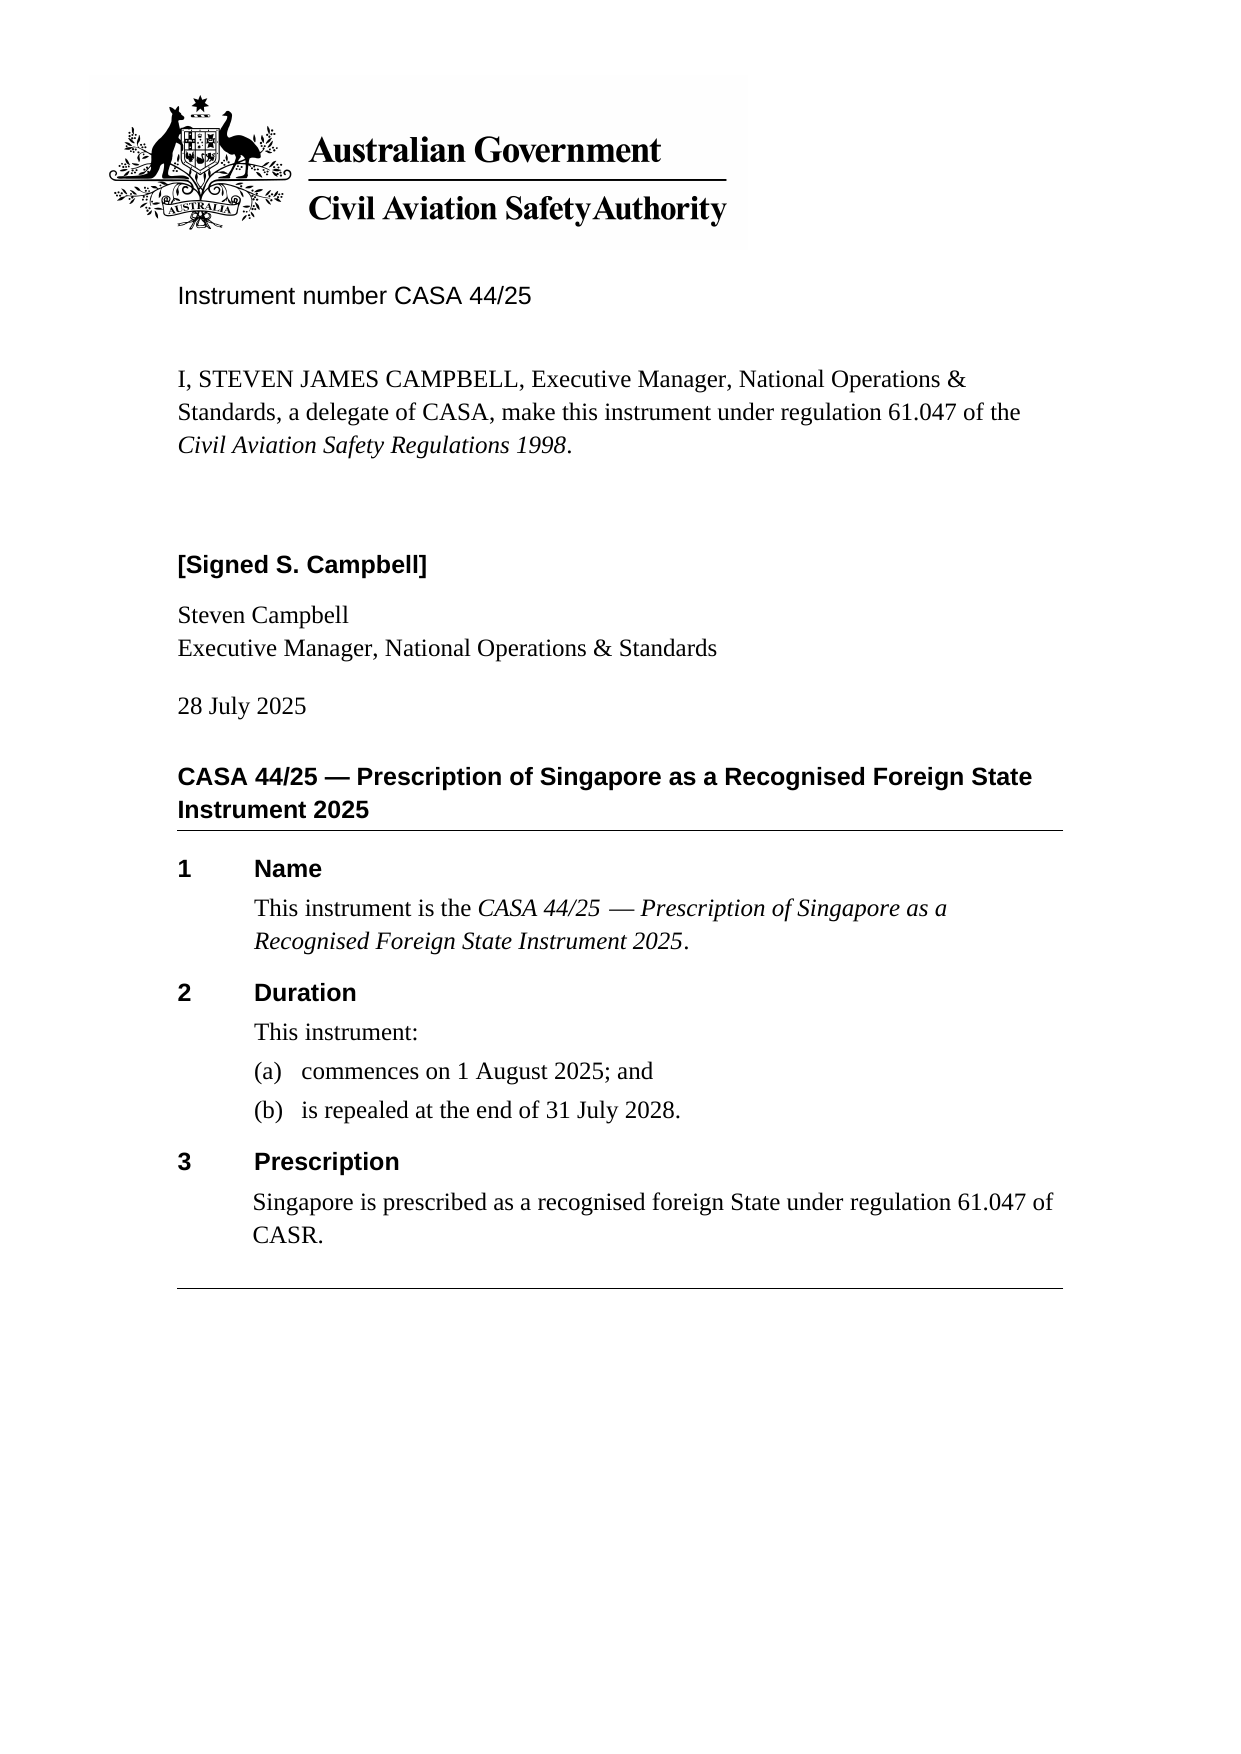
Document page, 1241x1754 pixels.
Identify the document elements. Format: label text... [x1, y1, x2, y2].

text This instrument: [208, 1017, 1063, 1046]
text I, STEVEN JAMES CAMPBELL, Executive Manager, National Operations & Standards, a delegate of CASA, make this instrument under regulation 61.047 of the Civil Aviation Safety Regulations 1998. [177, 364, 1063, 459]
subtitle 2 Duration [177, 978, 1063, 1007]
text This instrument is the CASA 44/25 — Prescription of Singapore as a Recognised Foreign State Instrument 2025. [148, 893, 1063, 955]
subtitle 1 Name [177, 854, 1063, 882]
title Instrument number CASA 44/25 [177, 281, 1063, 309]
text Steven Campbell Executive Manager, National Operations & Standards [177, 600, 1063, 662]
text CASA 44/25 — Prescription of Singapore as a Recognised Foreign State Instrument 2025 [177, 762, 1063, 830]
text Singapore is prescribed as a recognised foreign State under regulation 61.047 of CASR. [208, 1187, 1063, 1248]
picture [88, 75, 748, 250]
subtitle 3 Prescription [177, 1147, 1063, 1176]
text [Signed S. Campbell] [177, 550, 1063, 579]
text 28 July 2025 [177, 691, 1063, 720]
text (b) is repealed at the end of 31 July 2028. [254, 1096, 1063, 1124]
text (a) commences on 1 August 2025; and [254, 1056, 1063, 1085]
